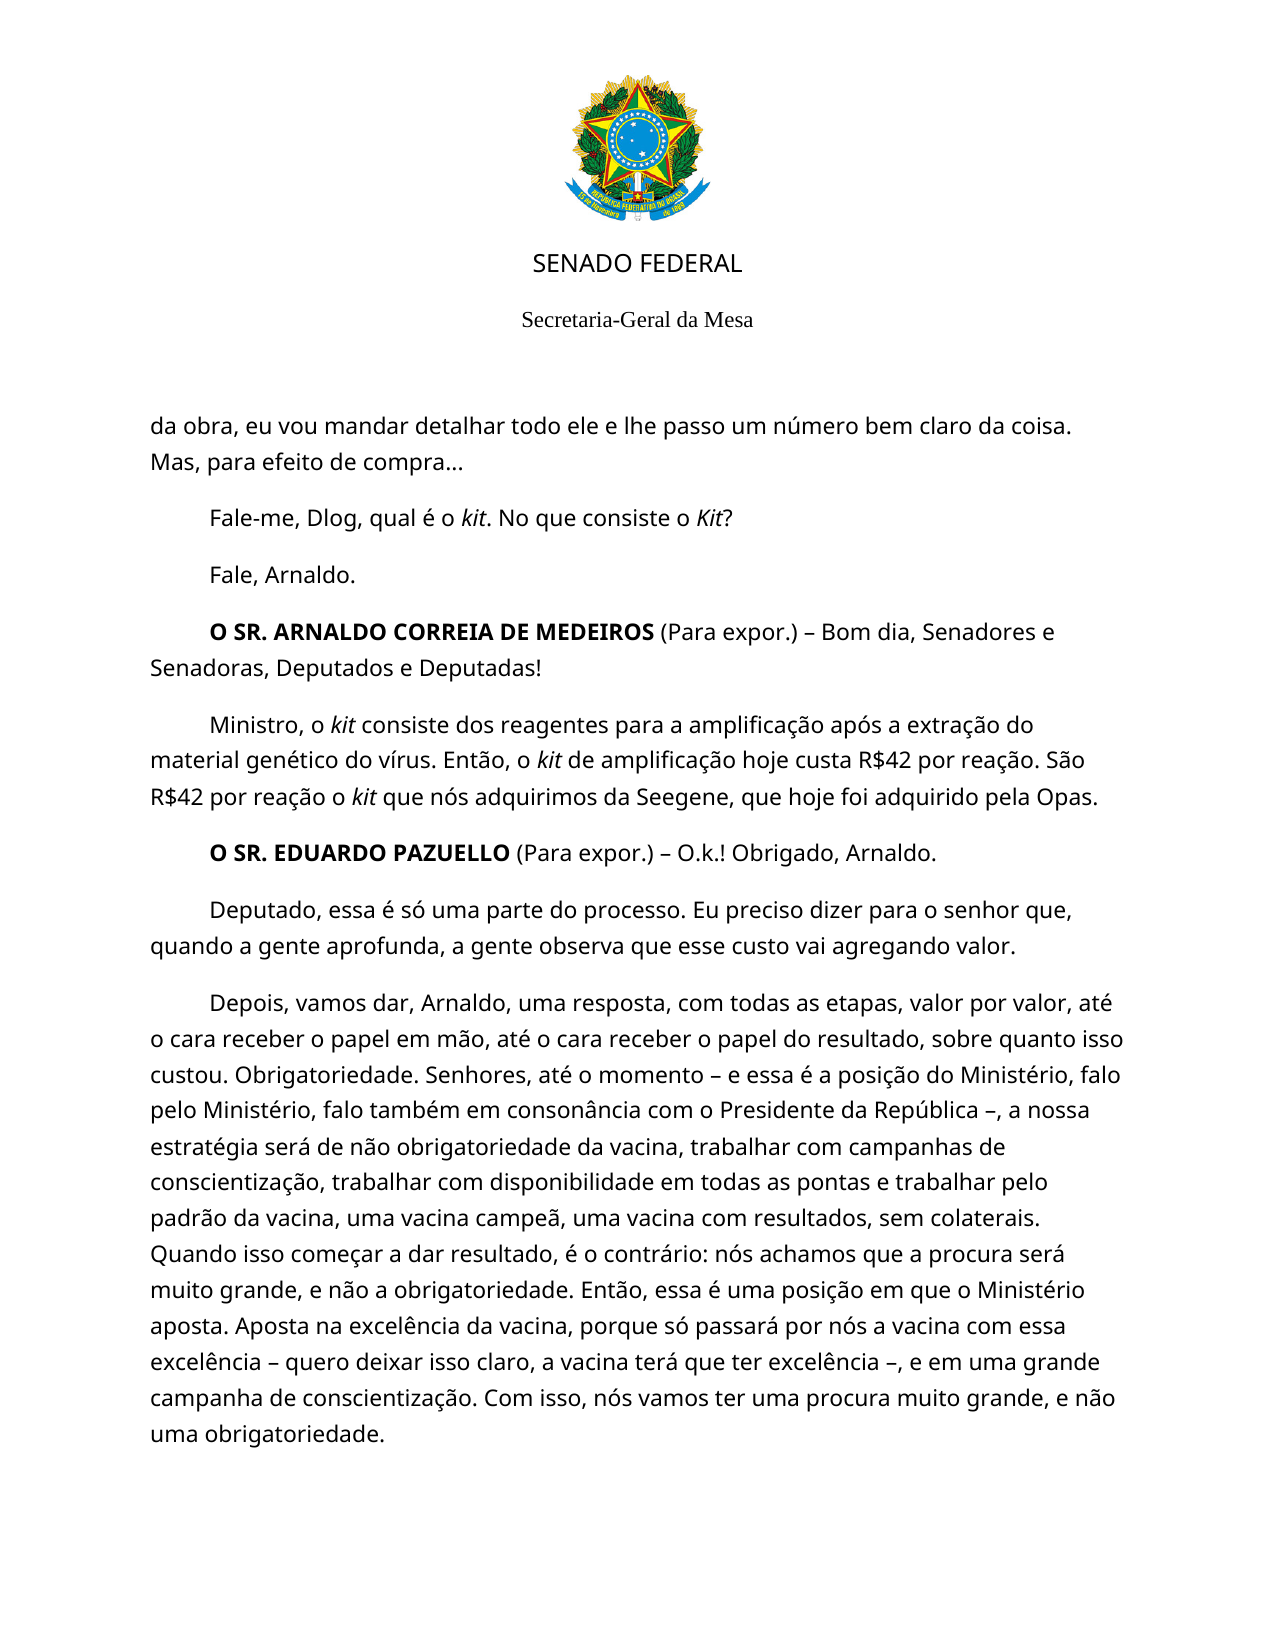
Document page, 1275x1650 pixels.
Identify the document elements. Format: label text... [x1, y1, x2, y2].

text Fale-me, Dlog, qual é o kit. No que consiste o Kit? [150, 502, 1125, 533]
picture [564, 75, 711, 221]
text Deputado, essa é só uma parte do processo. Eu preciso dizer para o senhor que, quando a gente aprofunda, a gente observa que esse custo vai agregando valor. [150, 894, 1125, 961]
text Fale, Arnaldo. [150, 559, 1125, 590]
text O SR. ARNALDO CORREIA DE MEDEIROS (Para expor.) – Bom dia, Senadores e Senadoras, Deputados e Deputadas! [150, 616, 1125, 683]
text Depois, vamos dar, Arnaldo, uma resposta, com todas as etapas, valor por valor, até o cara receber o papel em mão, até o cara receber o papel do resultado, sobre quanto isso custou. Obrigatoriedade. Senhores, até o momento – e essa é a posição do Ministério, falo pelo Ministério, falo também em consonância com o Presidente da República –, a nossa estratégia será de não obrigatoriedade da vacina, trabalhar com campanhas de conscientização, trabalhar com disponibilidade em todas as pontas e trabalhar pelo padrão da vacina, uma vacina campeã, uma vacina com resultados, sem colaterais. Quando isso começar a dar resultado, é o contrário: nós achamos que a procura será muito grande, e não a obrigatoriedade. Então, essa é uma posição em que o Ministério aposta. Aposta na excelência da vacina, porque só passará por nós a vacina com essa excelência – quero deixar isso claro, a vacina terá que ter excelência –, e em uma grande campanha de conscientização. Com isso, nós vamos ter uma procura muito grande, e não uma obrigatoriedade. [150, 987, 1125, 1449]
text O SR. EDUARDO PAZUELLO (Para expor.) – O.k.! Obrigado, Arnaldo. [150, 837, 1125, 868]
text Ministro, o kit consiste dos reagentes para a amplificação após a extração do material genético do vírus. Então, o kit de amplificação hoje custa R$42 por reação. São R$42 por reação o kit que nós adquirimos da Seegene, que hoje foi adquirido pela Opas. [150, 708, 1125, 812]
